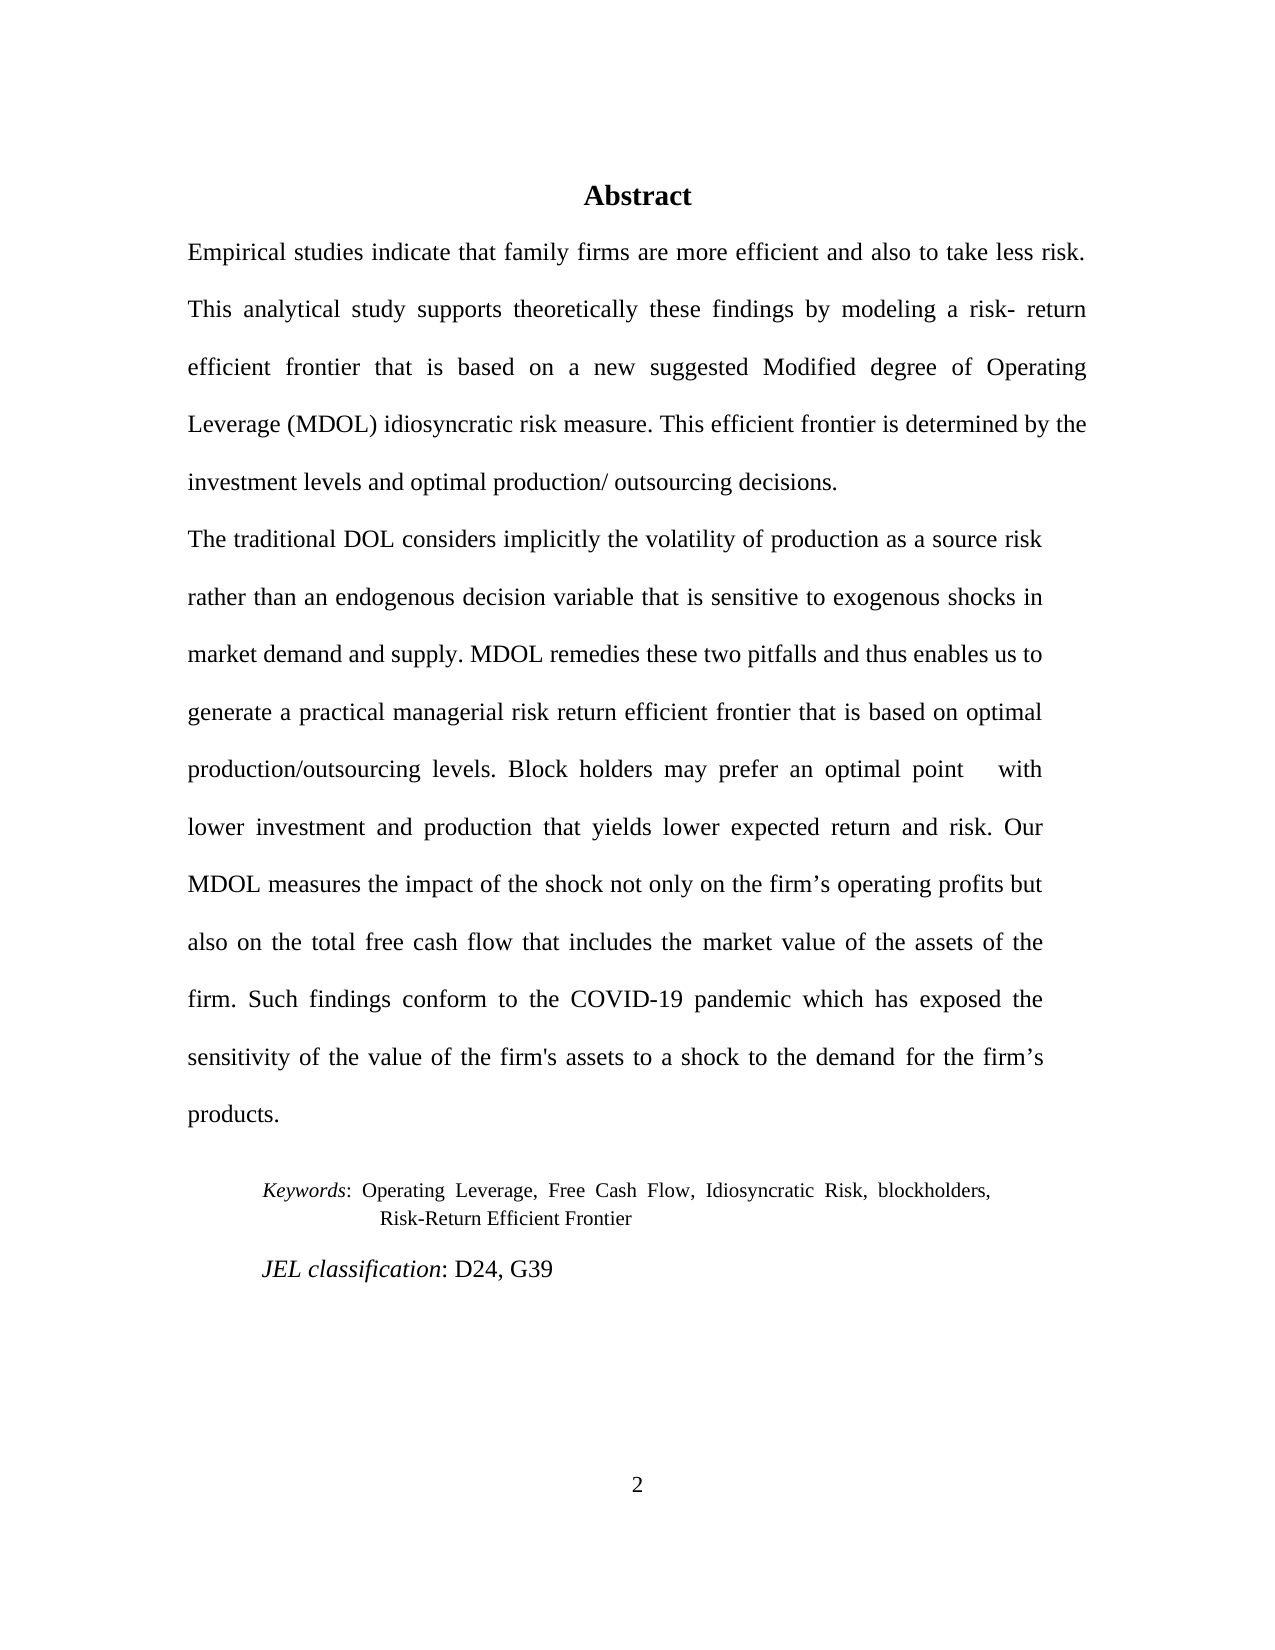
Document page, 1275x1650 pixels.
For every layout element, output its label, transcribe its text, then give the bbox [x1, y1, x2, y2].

text The traditional DOL considers implicitly the volatility of production as a source risk rather than an endogenous decision variable that is sensitive to exogenous shocks in market demand and supply. MDOL remedies these two pitfalls and thus enables us to generate a practical managerial risk return efficient frontier that is based on optimal production/outsourcing levels. Block holders may prefer an optimal point with lower investment and production that yields lower expected return and risk. Our MDOL measures the impact of the shock not only on the firm’s operating profits but also on the total free cash flow that includes the market value of the assets of the firm. Such findings conform to the COVID-19 pandemic which has exposed the sensitivity of the value of the firm's assets to a shock to the demand for the firm’s products. [187, 524, 1044, 1128]
text Keywords: Operating Leverage, Free Cash Flow, Idiosyncratic Risk, blockholders, Risk-Return Efficient Frontier [262, 1178, 991, 1229]
text JEL classification: D24, G39 [261, 1254, 1087, 1283]
text Empirical studies indicate that family firms are more efficient and also to take less risk. This analytical study supports theoretically these findings by modeling a risk- return efficient frontier that is based on a new suggested Modified degree of Operating Leverage (MDOL) idiosyncratic risk measure. This efficient frontier is determined by the investment levels and optimal production/ outsourcing decisions. [187, 237, 1087, 496]
text Abstract [187, 178, 1087, 211]
